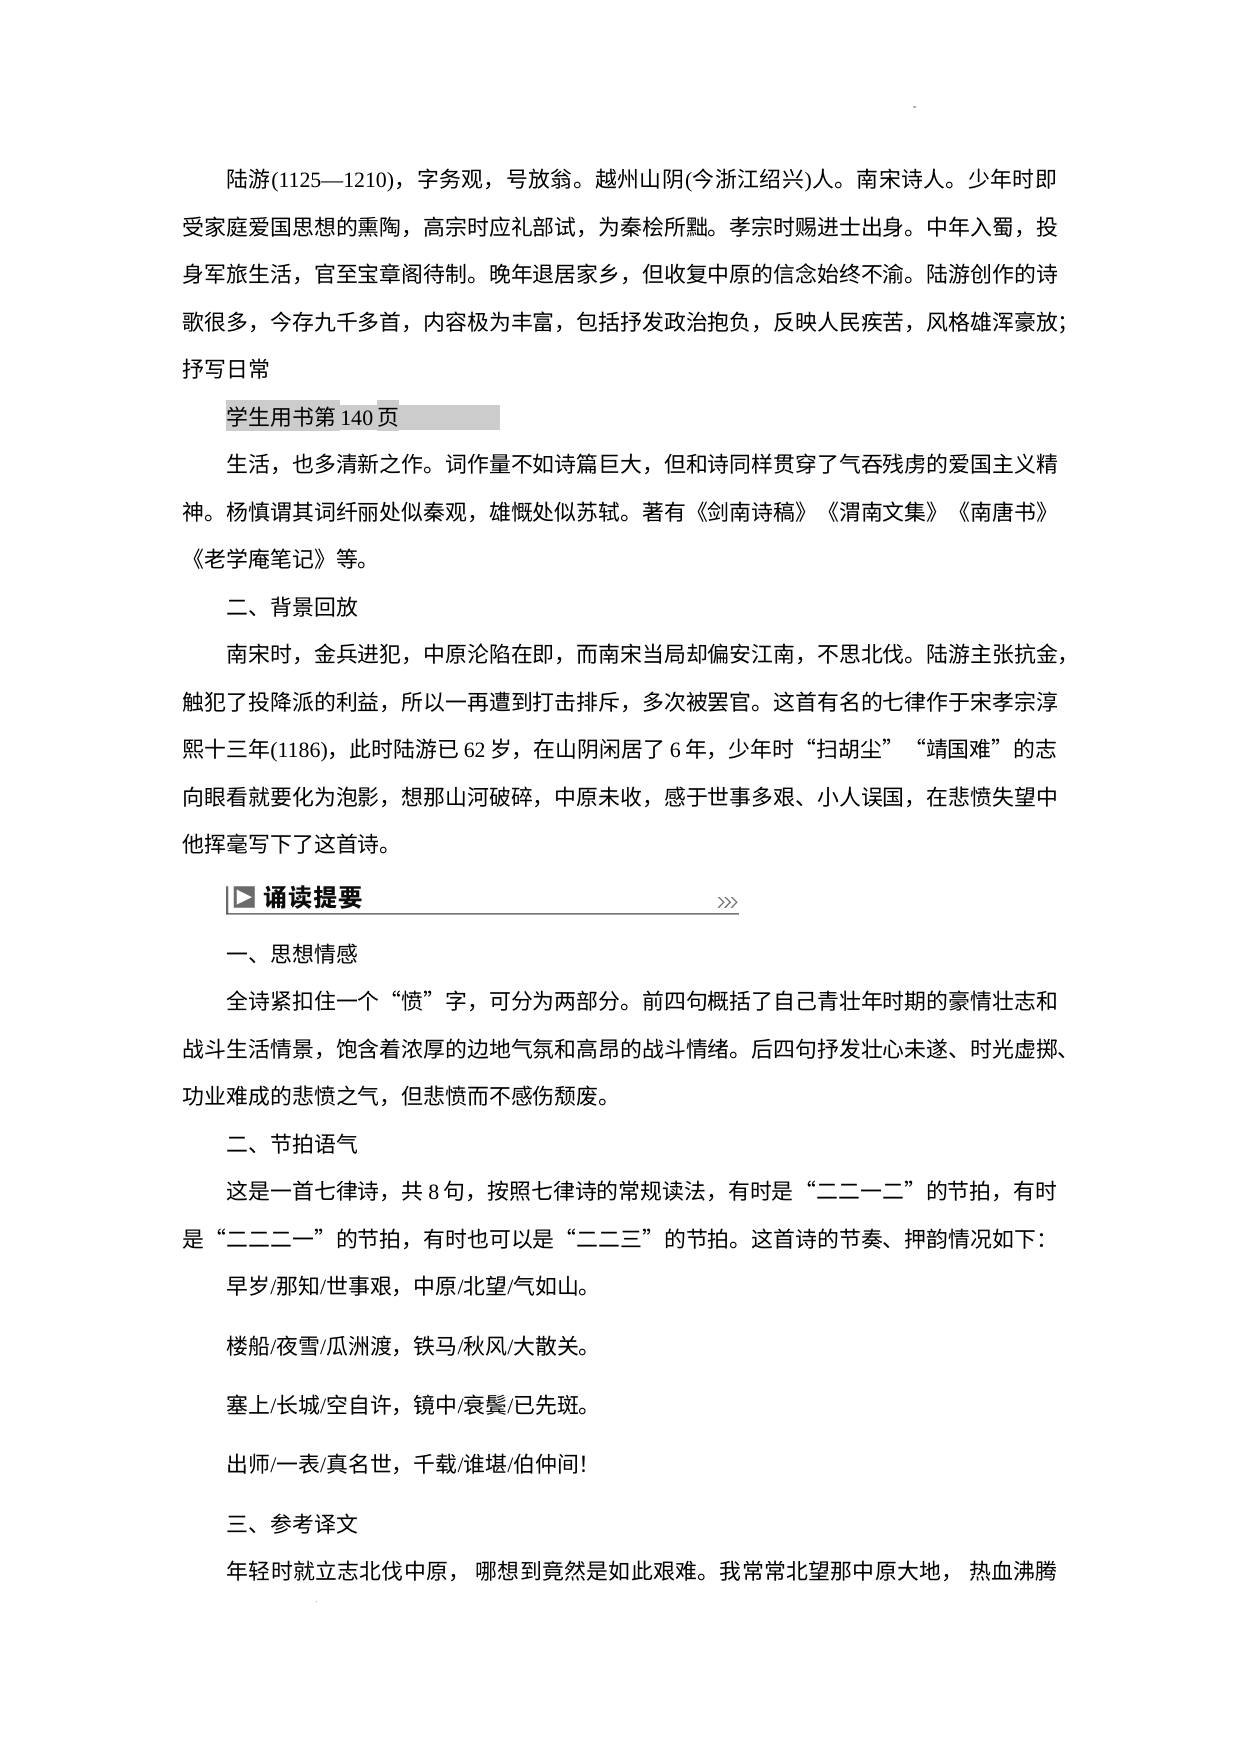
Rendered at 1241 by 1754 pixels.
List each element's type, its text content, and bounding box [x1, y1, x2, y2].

text 楼船/夜雪/瓜洲渡，铁马/秋风/大散关。 [183, 1329, 1058, 1368]
text 一、思想情感 [183, 937, 1058, 968]
text 学生用书第140页 [183, 399, 1058, 431]
text 这是一首七律诗，共8句，按照七律诗的常规读法，有时是“二二一二”的节拍，有时是“二二二一”的节拍，有时也可以是“二二三”的节拍。这首诗的节奏、押韵情况如下： [183, 1174, 1058, 1253]
text 出师/一表/真名世，千载/谁堪/伯仲间！ [183, 1447, 1058, 1487]
text 塞上/长城/空自许，镜中/衰鬓/已先斑。 [183, 1388, 1058, 1428]
text 二、背景回放 [183, 589, 1058, 621]
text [183, 1554, 1058, 1586]
text 二、节拍语气 [183, 1127, 1058, 1158]
text 三、参考译文 [183, 1507, 1058, 1538]
picture [226, 874, 739, 922]
text 全诗紧扣住一个“愤”字，可分为两部分。前四句概括了自己青壮年时期的豪情壮志和战斗生活情景，饱含着浓厚的边地气氛和高昂的战斗情绪。后四句抒发壮心未遂、时光虚掷、功业难成的悲愤之气，但悲愤而不感伤颓废。 [183, 984, 1058, 1111]
text 南宋时，金兵进犯，中原沦陷在即，而南宋当局却偏安江南，不思北伐。陆游主张抗金，触犯了投降派的利益，所以一再遭到打击排斥，多次被罢官。这首有名的七律作于宋孝宗淳熙十三年(1186)，此时陆游已62岁，在山阴闲居了6年，少年时“扫胡尘”“靖国难”的志向眼看就要化为泡影，想那山河破碎，中原未收，感于世事多艰、小人误国，在悲愤失望中他挥毫写下了这首诗。 [183, 637, 1058, 859]
text 早岁/那知/世事艰，中原/北望/气如山。 [183, 1269, 1058, 1309]
text 陆游(1125—1210)，字务观，号放翁。越州山阴(今浙江绍兴)人。南宋诗人。少年时即受家庭爱国思想的熏陶，高宗时应礼部试，为秦桧所黜。孝宗时赐进士出身。中年入蜀，投身军旅生活，官至宝章阁待制。晚年退居家乡，但收复中原的信念始终不渝。陆游创作的诗歌很多，今存九千多首，内容极为丰富，包括抒发政治抱负，反映人民疾苦，风格雄浑豪放；抒写日常 [183, 162, 1058, 384]
text 生活，也多清新之作。词作量不如诗篇巨大，但和诗同样贯穿了气吞残虏的爱国主义精神。杨慎谓其词纤丽处似秦观，雄慨处似苏轼。著有《剑南诗稿》《渭南文集》《南唐书》《老学庵笔记》等。 [183, 447, 1058, 574]
